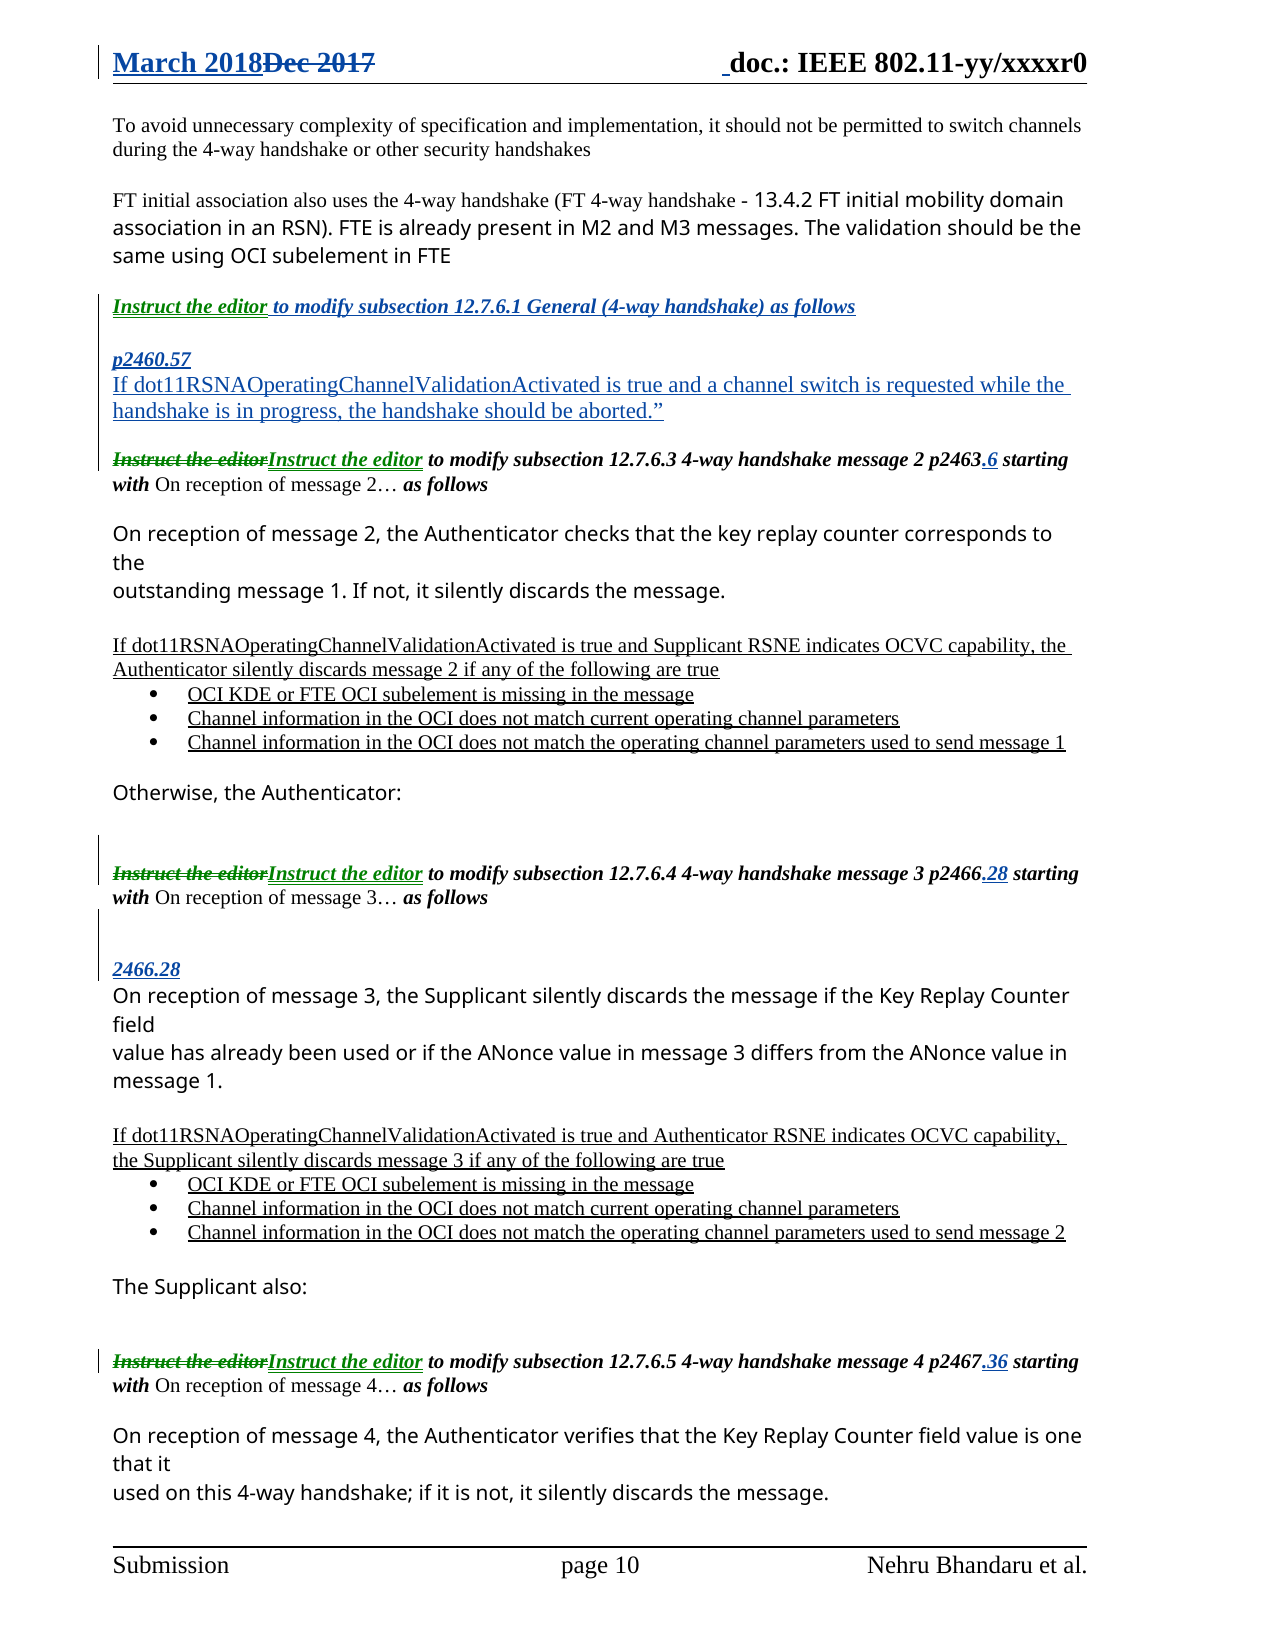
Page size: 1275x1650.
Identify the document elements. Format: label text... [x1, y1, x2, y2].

text value has already been used or if the ANonce value in message 3 differs from the ANonce value in [112, 1038, 1087, 1067]
text to modify subsection 12.7.6.4 4-way handshake message 3 p2466 starting with On reception of message 3… as follows [112, 861, 1087, 909]
text to modify subsection 12.7.6.5 4-way handshake message 4 p2467 starting with On reception of message 4… as follows [112, 1349, 1087, 1397]
text On reception of message 3, the Supplicant silently discards the message if the Key Replay Counter field [112, 981, 1087, 1038]
text If dot11RSNAOperatingChannelValidationActivated is true and Supplicant RSNE indicates OCVC capability, the Authenticator silently discards message 2 if any of the following are true [112, 633, 1087, 681]
text To avoid unnecessary complexity of specification and implementation, it should not be permitted to switch channels during the 4-way handshake or other security handshakes [112, 112, 1087, 161]
text used on this 4-way handshake; if it is not, it silently discards the message. [112, 1478, 1087, 1506]
text On reception of message 4, the Authenticator verifies that the Key Replay Counter field value is one that it [112, 1421, 1087, 1478]
list Channel information in the OCI does not match the operating channel parameters used to send message 2 [150, 1220, 1087, 1244]
text to modify subsection 12.7.6.3 4-way handshake message 2 p2463 starting with On reception of message 2… as follows [112, 447, 1087, 496]
text FT initial association also uses the 4-way handshake (FT 4-way handshake - 13.4.2 FT initial mobility domain association in an RSN). FTE is already present in M2 and M3 messages. The validation should be the same using OCI subelement in FTE [112, 185, 1087, 270]
list Channel information in the OCI does not match the operating channel parameters used to send message 1 [150, 729, 1087, 754]
text message 1. [112, 1067, 1087, 1095]
text The Supplicant also: [112, 1272, 1087, 1301]
list OCI KDE or FTE OCI subelement is missing in the message [150, 1172, 1087, 1196]
list OCI KDE or FTE OCI subelement is missing in the message [150, 681, 1087, 706]
text If dot11RSNAOperatingChannelValidationActivated is true and Authenticator RSNE indicates OCVC capability, the Supplicant silently discards message 3 if any of the following are true [112, 1123, 1087, 1172]
list Channel information in the OCI does not match current operating channel parameters [150, 706, 1087, 729]
text outstanding message 1. If not, it silently discards the message. [112, 576, 1087, 605]
list Channel information in the OCI does not match current operating channel parameters [150, 1196, 1087, 1220]
text Otherwise, the Authenticator: [112, 778, 1087, 806]
text On reception of message 2, the Authenticator checks that the key replay counter corresponds to the [112, 519, 1087, 576]
